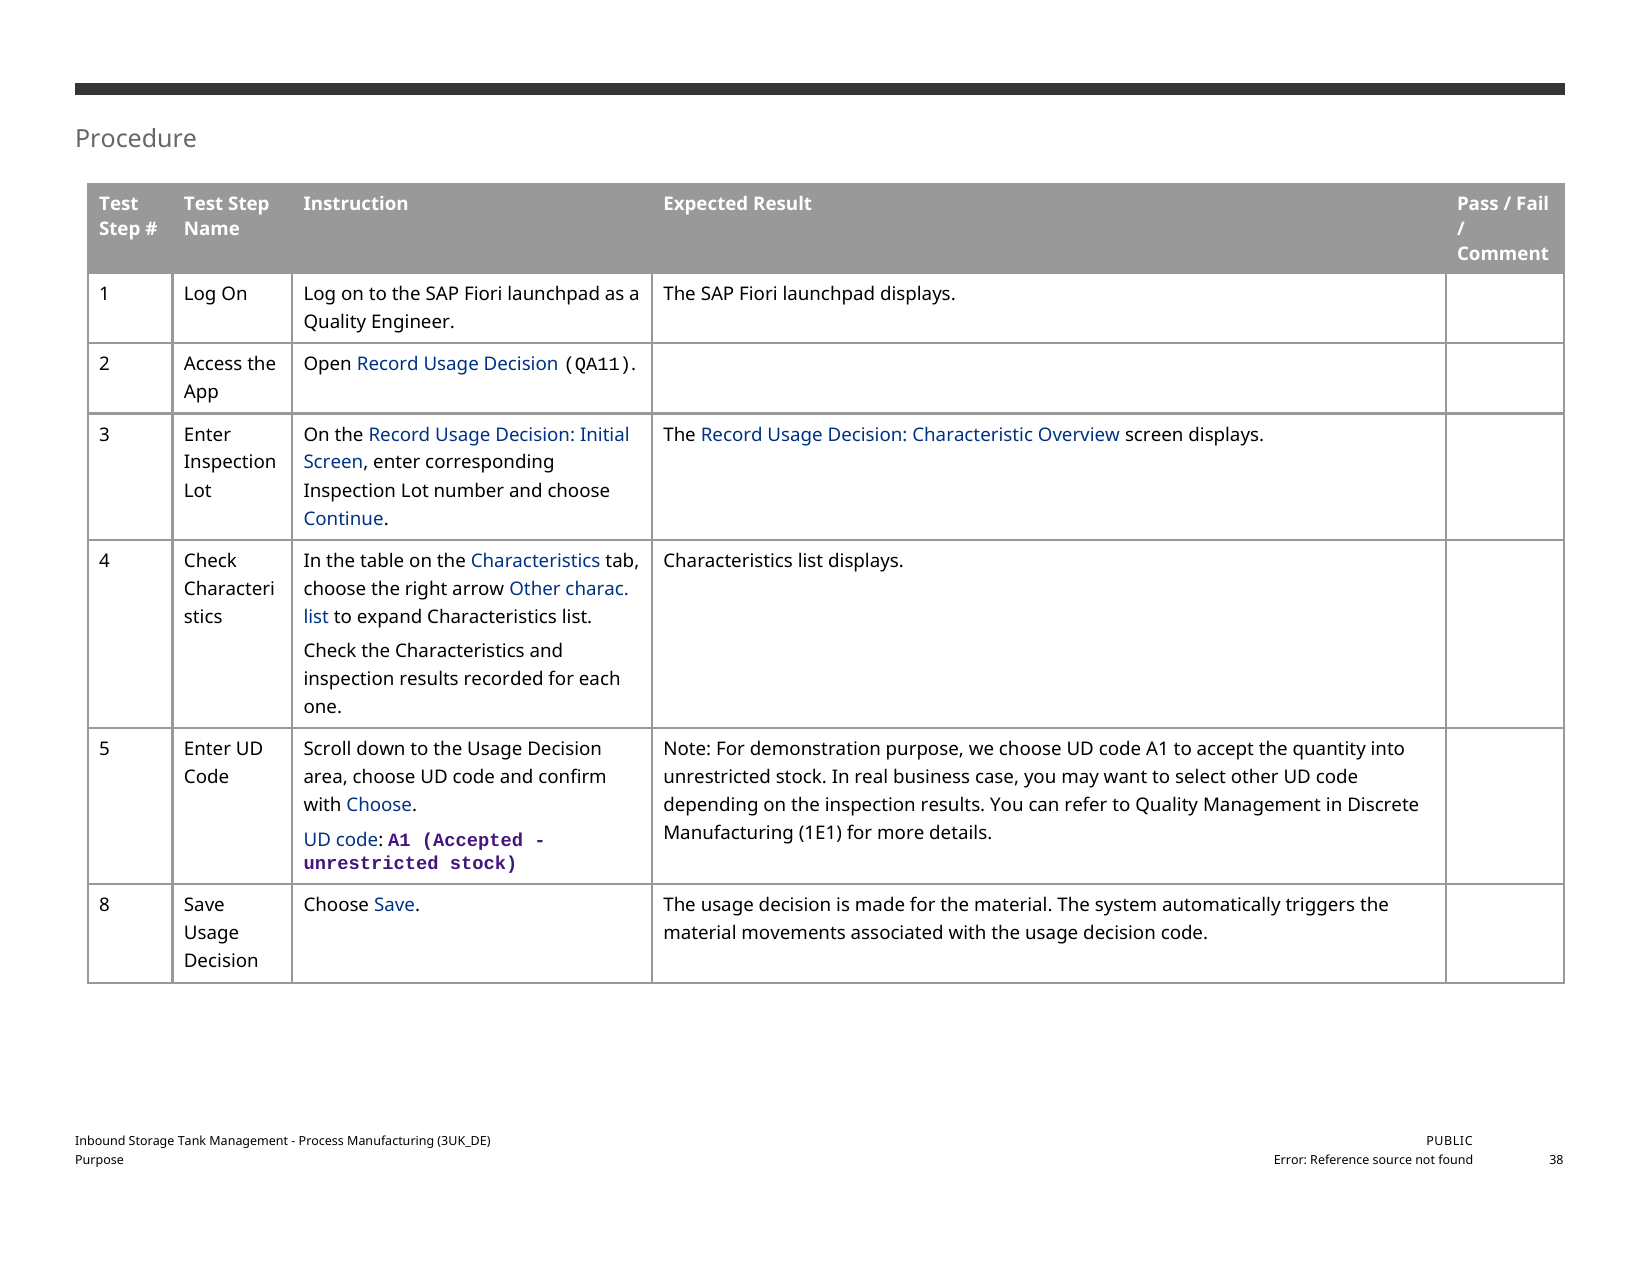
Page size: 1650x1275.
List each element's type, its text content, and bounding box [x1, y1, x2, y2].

table_cell In the table on the Characteristics tab, choose the right arrow Other charac. list to expand Characteristics list. Check the Characteristics and inspection results recorded for each one. [293, 541, 651, 727]
title Procedure [75, 124, 1565, 153]
table_cell 8 [89, 885, 171, 982]
table_cell Choose Save. [293, 885, 651, 982]
table_header Test Step Name [174, 185, 291, 272]
table_cell 4 [89, 541, 171, 727]
table_cell 3 [89, 415, 171, 539]
table_cell [1447, 541, 1563, 727]
table_cell [1447, 729, 1563, 883]
table_cell Enter Inspection Lot [174, 415, 291, 539]
table_cell [1447, 274, 1563, 342]
table_cell 5 [89, 729, 171, 883]
table_cell Open Record Usage Decision (QA11). [293, 344, 651, 412]
table_cell Note: For demonstration purpose, we choose UD code A1 to accept the quantity into unrestricted stock. In real business case, you may want to select other UD code depending on the inspection results. You can refer to Quality Management in Discrete Manufacturing (1E1) for more details. [653, 729, 1445, 883]
table_cell Save Usage Decision [174, 885, 291, 982]
table_cell [1447, 885, 1563, 982]
table_cell On the Record Usage Decision: Initial Screen, enter corresponding Inspection Lot number and choose Continue. [293, 415, 651, 539]
table_cell Scroll down to the Usage Decision area, choose UD code and confirm with Choose. UD code: A1 (Accepted - unrestricted stock) [293, 729, 651, 883]
table_header Pass / Fail / Comment [1447, 185, 1563, 272]
table_header Expected Result [653, 185, 1445, 272]
table_cell The usage decision is made for the material. The system automatically triggers the material movements associated with the usage decision code. [653, 885, 1445, 982]
table_header Instruction [293, 185, 651, 272]
table_cell 1 [89, 274, 171, 342]
table_cell Access the App [174, 344, 291, 412]
table_cell Characteristics list displays. [653, 541, 1445, 727]
table_cell [653, 344, 1445, 412]
table_cell Log on to the SAP Fiori launchpad as a Quality Engineer. [293, 274, 651, 342]
table_cell [1447, 344, 1563, 412]
table_cell 2 [89, 344, 171, 412]
table_cell [1447, 415, 1563, 539]
table_cell The SAP Fiori launchpad displays. [653, 274, 1445, 342]
table_cell Enter UD Code [174, 729, 291, 883]
table_cell Log On [174, 274, 291, 342]
table_cell The Record Usage Decision: Characteristic Overview screen displays. [653, 415, 1445, 539]
table_cell Check Characteristics [174, 541, 291, 727]
table_header Test Step # [89, 185, 171, 272]
